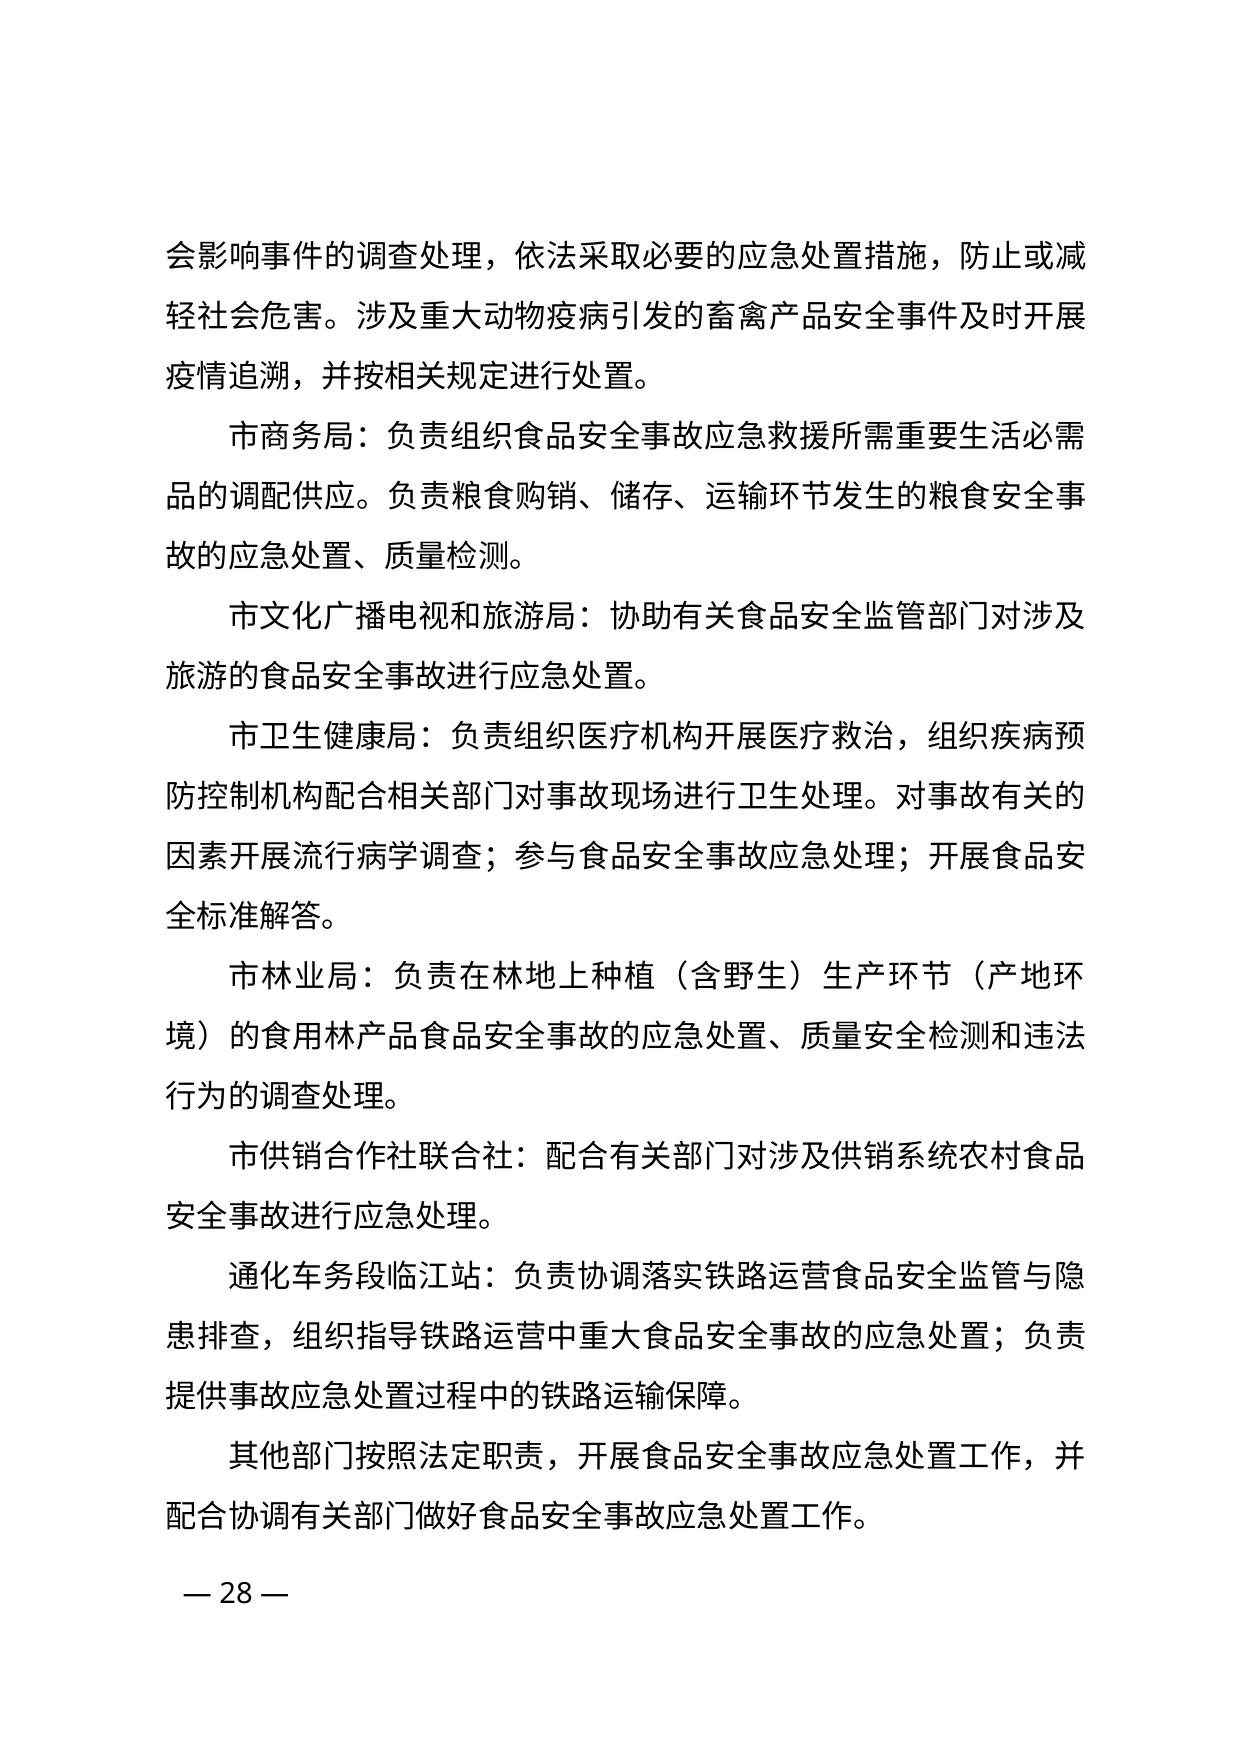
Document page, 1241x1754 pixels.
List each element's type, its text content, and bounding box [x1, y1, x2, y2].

text 通化车务段临江站：负责协调落实铁路运营食品安全监管与隐患排查，组织指导铁路运营中重大食品安全事故的应急处置；负责提供事故应急处置过程中的铁路运输保障。 [165, 1239, 1087, 1419]
text 其他部门按照法定职责，开展食品安全事故应急处置工作，并配合协调有关部门做好食品安全事故应急处置工作。 [165, 1419, 1087, 1539]
text 市卫生健康局：负责组织医疗机构开展医疗救治，组织疾病预防控制机构配合相关部门对事故现场进行卫生处理。对事故有关的因素开展流行病学调查；参与食品安全事故应急处理；开展食品安全标准解答。 [165, 699, 1087, 939]
text 市文化广播电视和旅游局：协助有关食品安全监管部门对涉及旅游的食品安全事故进行应急处置。 [165, 579, 1087, 699]
text 市商务局：负责组织食品安全事故应急救援所需重要生活必需品的调配供应。负责粮食购销、储存、运输环节发生的粮食安全事故的应急处置、质量检测。 [165, 399, 1087, 579]
text 市林业局：负责在林地上种植（含野生）生产环节（产地环境）的食用林产品食品安全事故的应急处置、质量安全检测和违法行为的调查处理。 [165, 939, 1087, 1119]
text 市供销合作社联合社：配合有关部门对涉及供销系统农村食品安全事故进行应急处理。 [165, 1119, 1087, 1239]
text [165, 219, 1087, 399]
